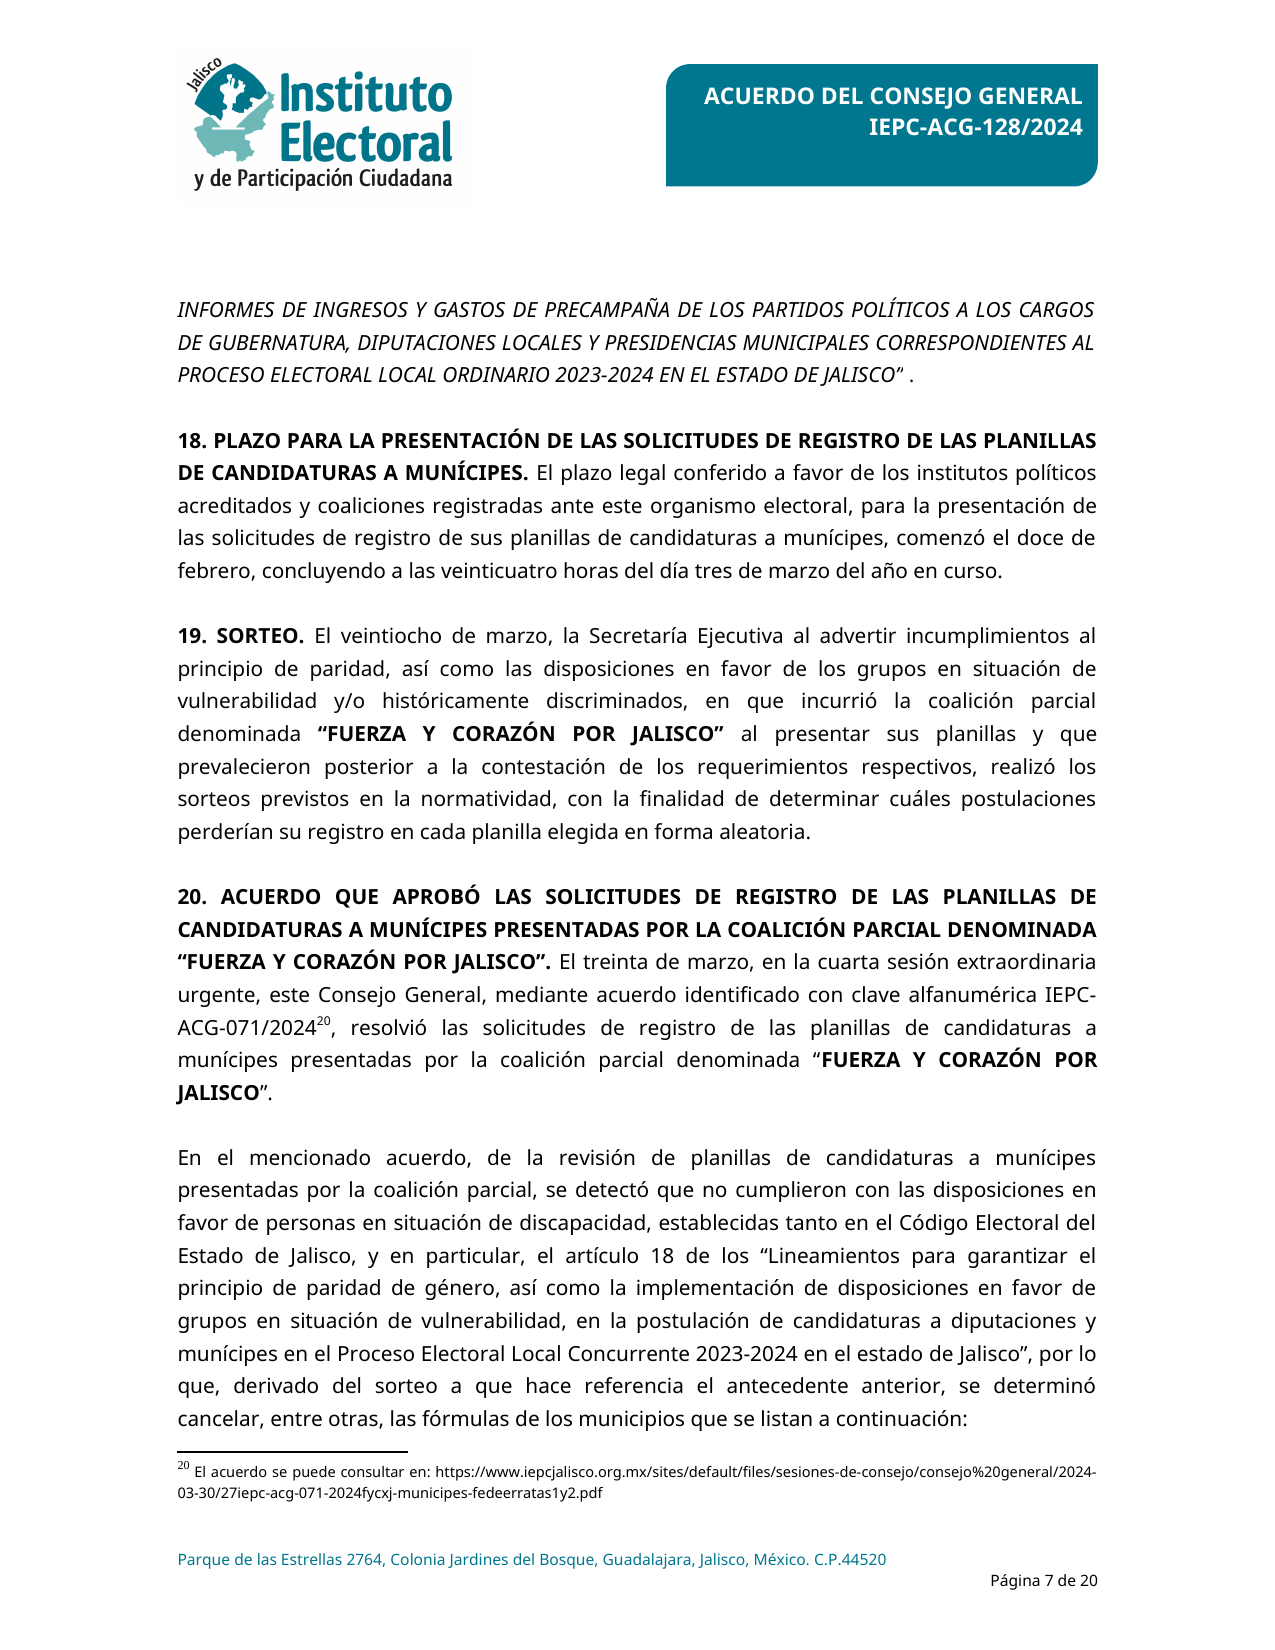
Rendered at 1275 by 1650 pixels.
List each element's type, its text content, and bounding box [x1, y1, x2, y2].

text En el mencionado acuerdo, de la revisión de planillas de candidaturas a munícipes presentadas por la coalición parcial, se detectó que no cumplieron con las disposiciones en favor de personas en situación de discapacidad, establecidas tanto en el Código Electoral del Estado de Jalisco, y en particular, el artículo 18 de los “Lineamientos para garantizar el principio de paridad de género, así como la implementación de disposiciones en favor de grupos en situación de vulnerabilidad, en la postulación de candidaturas a diputaciones y munícipes en el Proceso Electoral Local Concurrente 2023-2024 en el estado de Jalisco”, por lo que, derivado del sorteo a que hace referencia el antecedente anterior, se determinó cancelar, entre otras, las fórmulas de los municipios que se listan a continuación: [177, 1143, 1098, 1432]
picture [177, 47, 473, 206]
text 20. ACUERDO QUE APROBÓ LAS SOLICITUDES DE REGISTRO DE LAS PLANILLAS DE CANDIDATURAS A MUNÍCIPES PRESENTADAS POR LA COALICIÓN PARCIAL DENOMINADA “FUERZA Y CORAZÓN POR JALISCO”. El treinta de marzo, en la cuarta sesión extraordinaria urgente, este Consejo General, mediante acuerdo identificado con clave alfanumérica IEPC-ACG-071/2024, resolvió las solicitudes de registro de las planillas de candidaturas a munícipes presentadas por la coalición parcial denominada “FUERZA Y CORAZÓN POR JALISCO”. [177, 882, 1098, 1106]
text 19. SORTEO. El veintiocho de marzo, la Secretaría Ejecutiva al advertir incumplimientos al principio de paridad, así como las disposiciones en favor de los grupos en situación de vulnerabilidad y/o históricamente discriminados, en que incurrió la coalición parcial denominada “FUERZA Y CORAZÓN POR JALISCO” al presentar sus planillas y que prevalecieron posterior a la contestación de los requerimientos respectivos, realizó los sorteos previstos en la normatividad, con la finalidad de determinar cuáles postulaciones perderían su registro en cada planilla elegida en forma aleatoria. [177, 621, 1098, 845]
text 18. PLAZO PARA LA PRESENTACIÓN DE LAS SOLICITUDES DE REGISTRO DE LAS PLANILLAS DE CANDIDATURAS A MUNÍCIPES. El plazo legal conferido a favor de los institutos políticos acreditados y coaliciones registradas ante este organismo electoral, para la presentación de las solicitudes de registro de sus planillas de candidaturas a munícipes, comenzó el doce de febrero, concluyendo a las veinticuatro horas del día tres de marzo del año en curso. [177, 426, 1098, 584]
